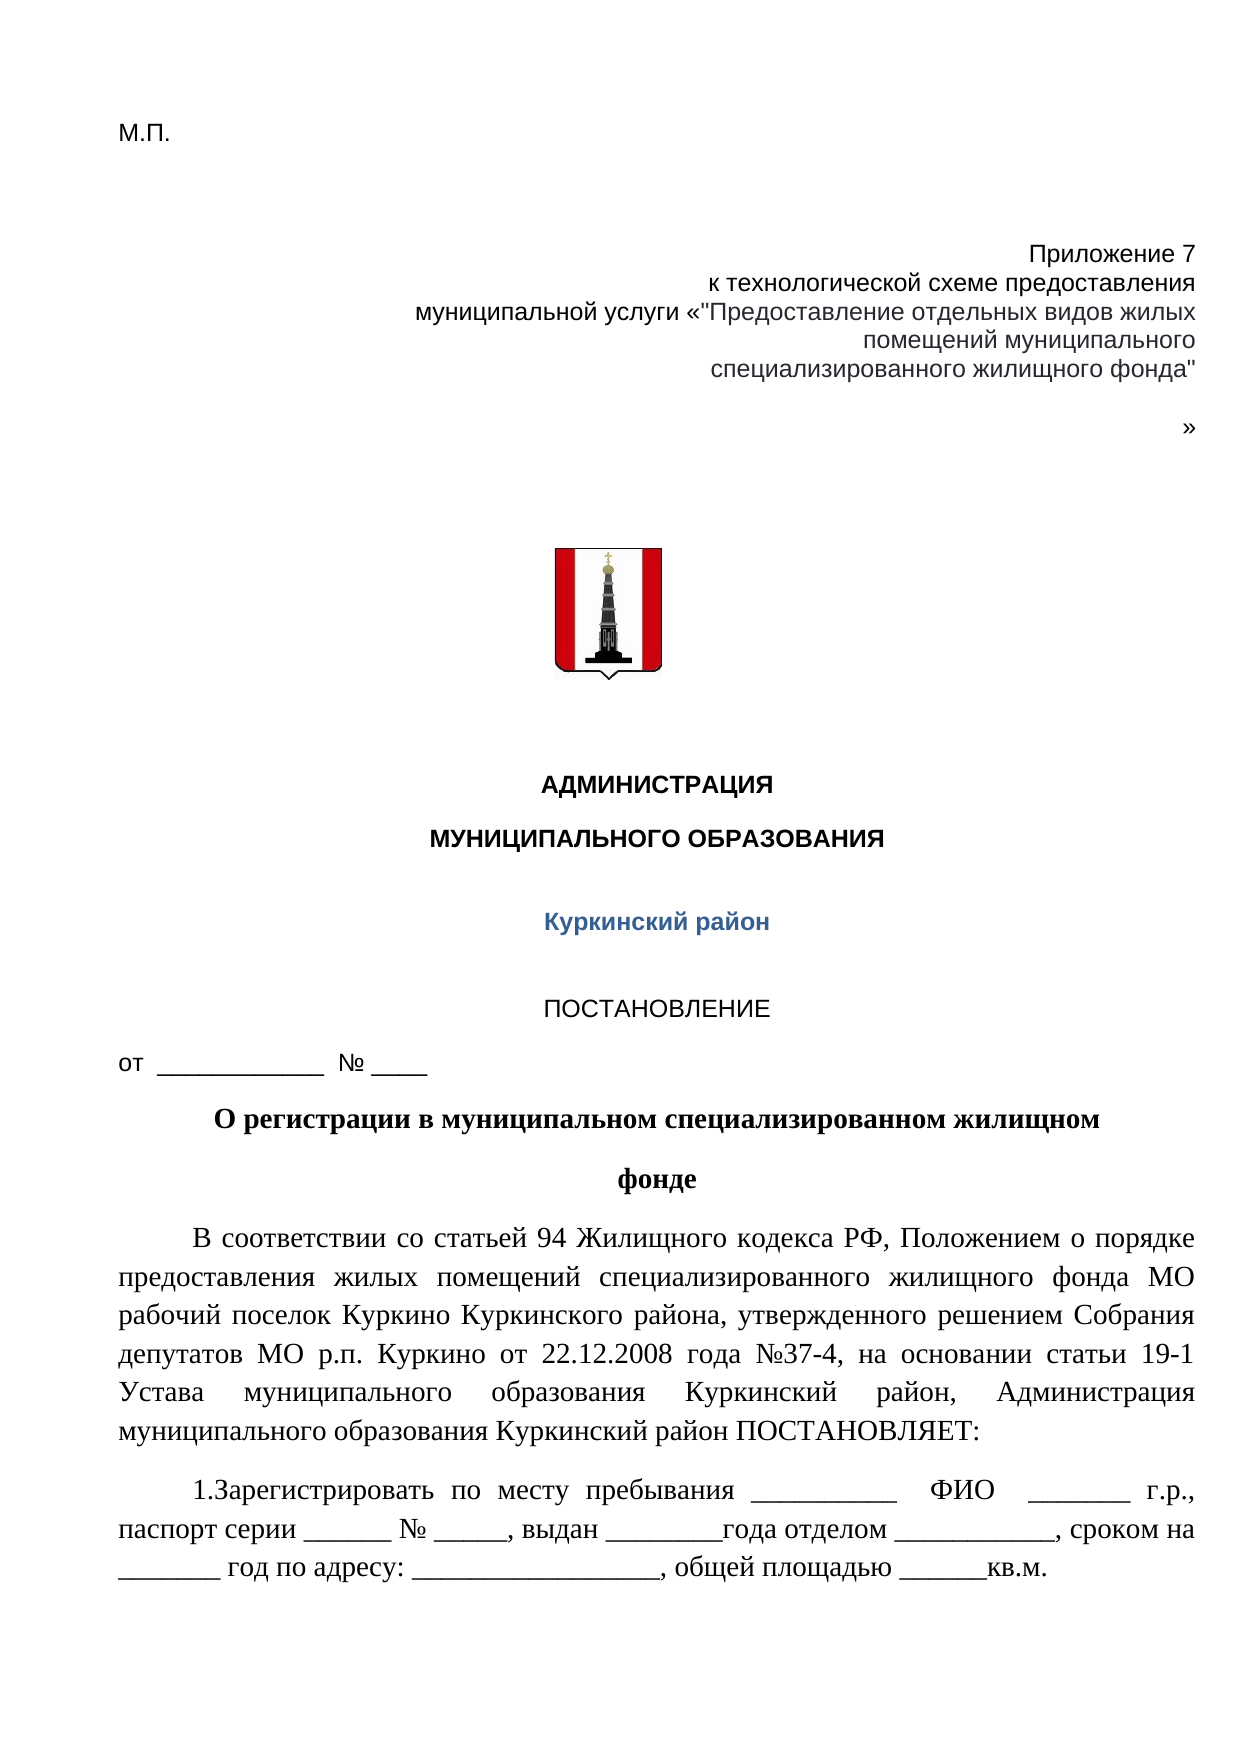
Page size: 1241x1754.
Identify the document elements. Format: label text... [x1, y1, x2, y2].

text фонде [118, 1161, 1196, 1194]
text Приложение 7 [532, 239, 1196, 268]
text муниципальной услуги «"Предоставление отдельных видов жилых [118, 297, 1196, 325]
text Муниципального образования [118, 824, 1196, 853]
text О регистрации в муниципальном специализированном жилищном [118, 1101, 1196, 1135]
text 1.Зарегистрировать по месту пребывания __________ ФИО _______ г.р., паспорт серии ______ № _____, выдан ________года отделом ___________, сроком на _______ год по адресу: _________________, общей площадью ______кв.м. [118, 1472, 1196, 1583]
subtitle Куркинский район [118, 907, 1196, 936]
text от ____________ № ____ [118, 1048, 1196, 1076]
text помещений муниципального [118, 325, 1196, 354]
text » [532, 412, 1196, 440]
text к технологической схеме предоставления [118, 268, 1196, 297]
picture [554, 548, 662, 680]
text М.П. [118, 118, 1196, 147]
text АДМИНИСТРАЦИЯ [118, 770, 1196, 799]
text специализированного жилищного фонда" [118, 354, 1196, 383]
text В соответствии со статьей 94 Жилищного кодекса РФ, Положением о порядке предоставления жилых помещений специализированного жилищного фонда МО рабочий поселок Куркино Куркинского района, утвержденного решением Собрания депутатов МО р.п. Куркино от 22.12.2008 года №37-4, на основании статьи 19-1 Устава муниципального образования Куркинский район, Администрация муниципального образования Куркинский район ПОСТАНОВЛЯЕТ: [118, 1220, 1196, 1446]
text ПОСТАНОВЛЕНИЕ [118, 994, 1196, 1022]
